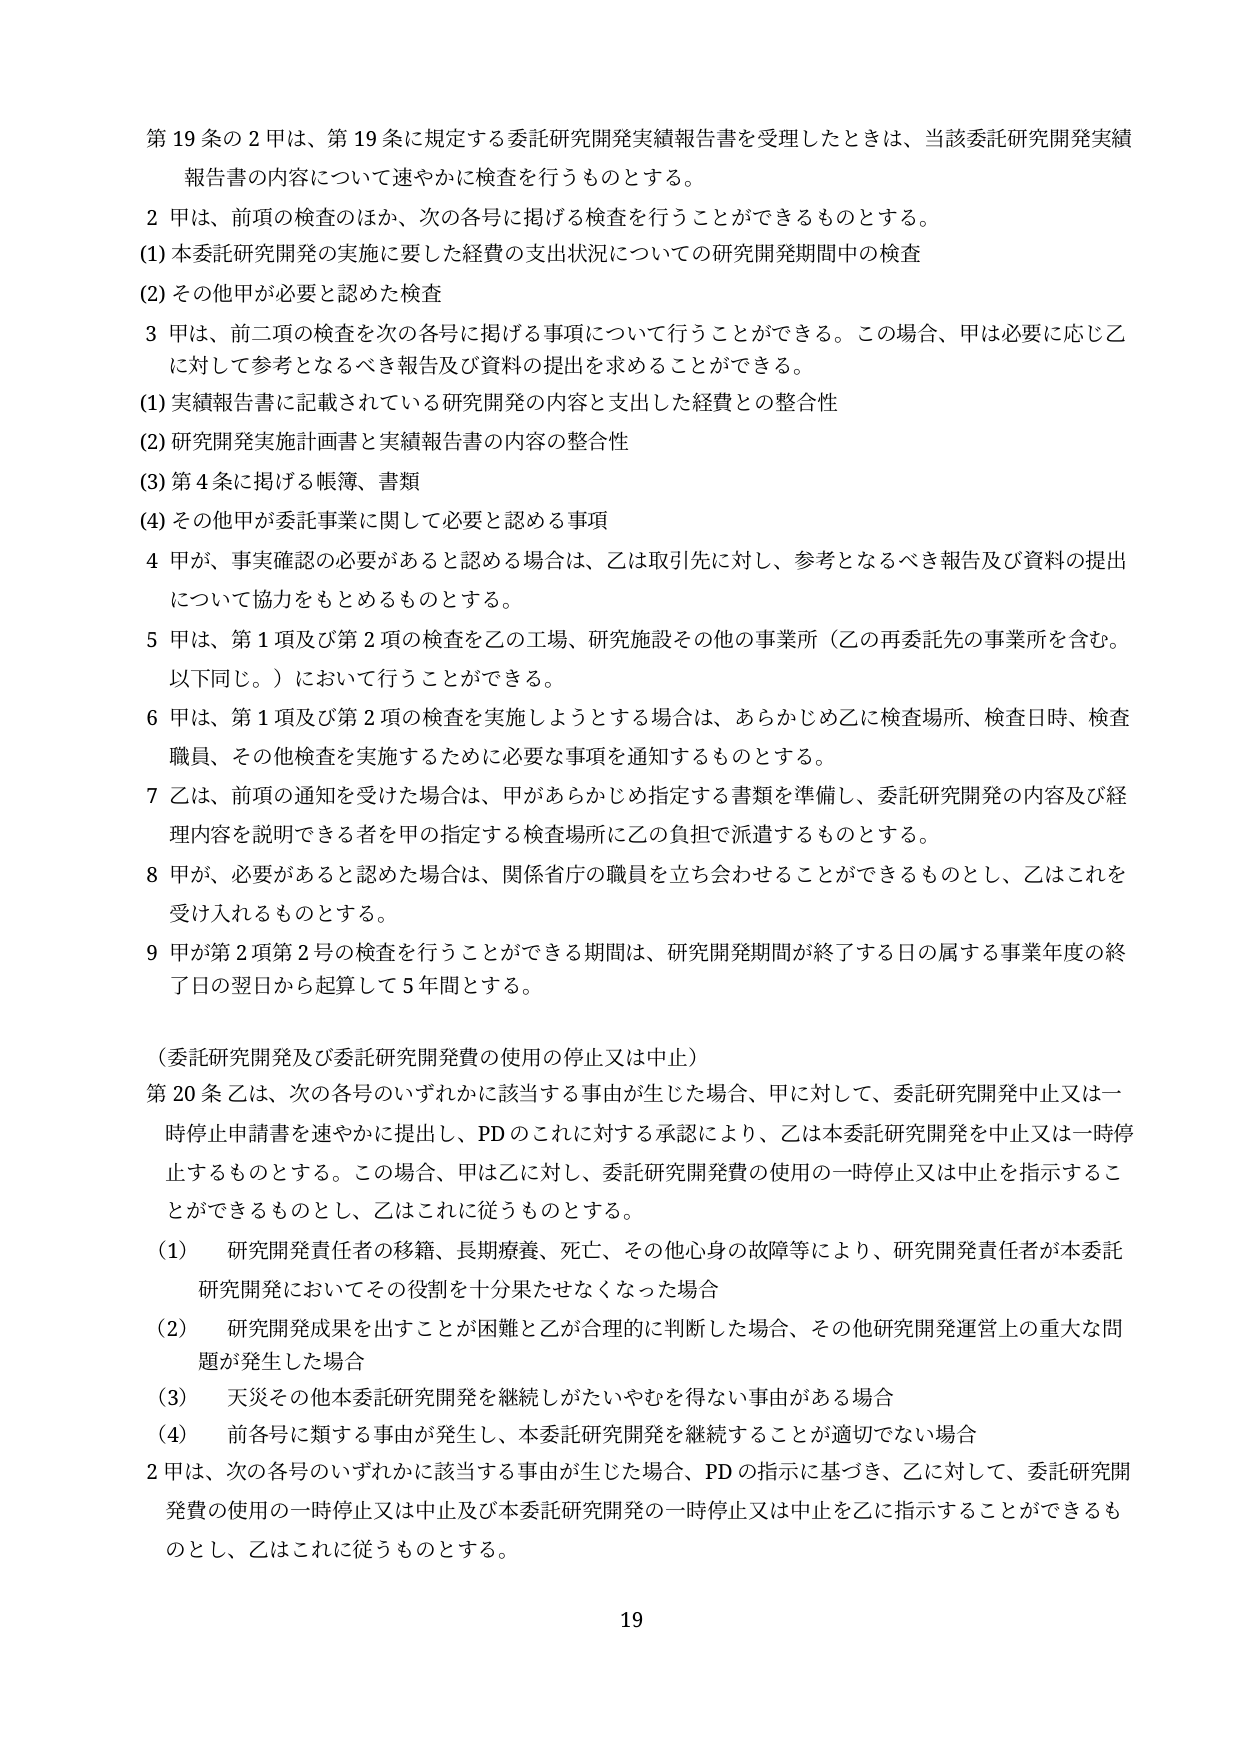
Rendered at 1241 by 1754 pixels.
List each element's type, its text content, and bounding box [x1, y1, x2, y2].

list 乙は、前項の通知を受けた場合は、甲があらかじめ指定する書類を準備し、委託研究開発の内容及び経理内容を説明できる者を甲の指定する検査場所に乙の負担で派遣するものとする。 [146, 780, 1136, 849]
text 第 19 条の 2 甲は、第 19 条に規定する委託研究開発実績報告書を受理したときは、当該委託研究開発実績報告書の内容について速やかに検査を行うものとする。 [146, 123, 1136, 192]
list 研究開発成果を出すことが困難と乙が合理的に判断した場合、その他研究開発運営上の重大な問題が発生した場合 [146, 1313, 1136, 1375]
list 甲が第2項第2号の検査を行うことができる期間は、研究開発期間が終了する日の属する事業年度の終了日の翌日から起算して5年間とする。 [146, 937, 1136, 999]
list 甲は、前二項の検査を次の各号に掲げる事項について行うことができる。この場合、甲は必要に応じ乙に対して参考となるべき報告及び資料の提出を求めることができる。 [145, 317, 1136, 379]
list 甲は、前項の検査のほか、次の各号に掲げる検査を行うことができるものとする。 [146, 201, 1136, 231]
text 2 甲は、次の各号のいずれかに該当する事由が生じた場合、PDの指示に基づき、乙に対して、委託研究開発費の使用の一時停止又は中止及び本委託研究開発の一時停止又は中止を乙に指示することができるものとし、乙はこれに従うものとする。 [146, 1456, 1136, 1563]
list 甲が、事実確認の必要があると認める場合は、乙は取引先に対し、参考となるべき報告及び資料の提出について協力をもとめるものとする。 [146, 544, 1136, 613]
text (2) その他甲が必要と認めた検査 [139, 277, 1129, 308]
list 研究開発責任者の移籍、長期療養、死亡、その他心身の故障等により、研究開発責任者が本委託研究開発においてその役割を十分果たせなくなった場合 [146, 1234, 1136, 1303]
text (4) その他甲が委託事業に関して必要と認める事項 [139, 505, 1129, 535]
text (3) 第4条に掲げる帳簿、書類 [139, 465, 1129, 496]
text (2) 研究開発実施計画書と実績報告書の内容の整合性 [139, 426, 1129, 456]
text (1) 実績報告書に記載されている研究開発の内容と支出した経費との整合性 [139, 386, 1129, 416]
text 第 20 条 乙は、次の各号のいずれかに該当する事由が生じた場合、甲に対して、委託研究開発中止又は一時停止申請書を速やかに提出し、PDのこれに対する承認により、乙は本委託研究開発を中止又は一時停止するものとする。この場合、甲は乙に対し、委託研究開発費の使用の一時停止又は中止を指示することができるものとし、乙はこれに従うものとする。 [146, 1078, 1136, 1225]
list 前各号に類する事由が発生し、本委託研究開発を継続することが適切でない場合 [146, 1419, 1136, 1449]
text （委託研究開発及び委託研究開発費の使用の停止又は中止） [146, 1041, 1136, 1071]
list 甲が、必要があると認めた場合は、関係省庁の職員を立ち会わせることができるものとし、乙はこれを受け入れるものとする。 [146, 858, 1136, 927]
text (1) 本委託研究開発の実施に要した経費の支出状況についての研究開発期間中の検査 [139, 238, 1129, 268]
list 甲は、第 1 項及び第 2 項の検査を実施しようとする場合は、あらかじめ乙に検査場所、検査日時、検査職員、その他検査を実施するために必要な事項を通知するものとする。 [146, 701, 1136, 770]
list 甲は、第 1 項及び第 2 項の検査を乙の工場、研究施設その他の事業所（乙の再委託先の事業所を含む。以下同じ。）において行うことができる。 [146, 623, 1136, 692]
list 天災その他本委託研究開発を継続しがたいやむを得ない事由がある場合 [146, 1382, 1136, 1412]
